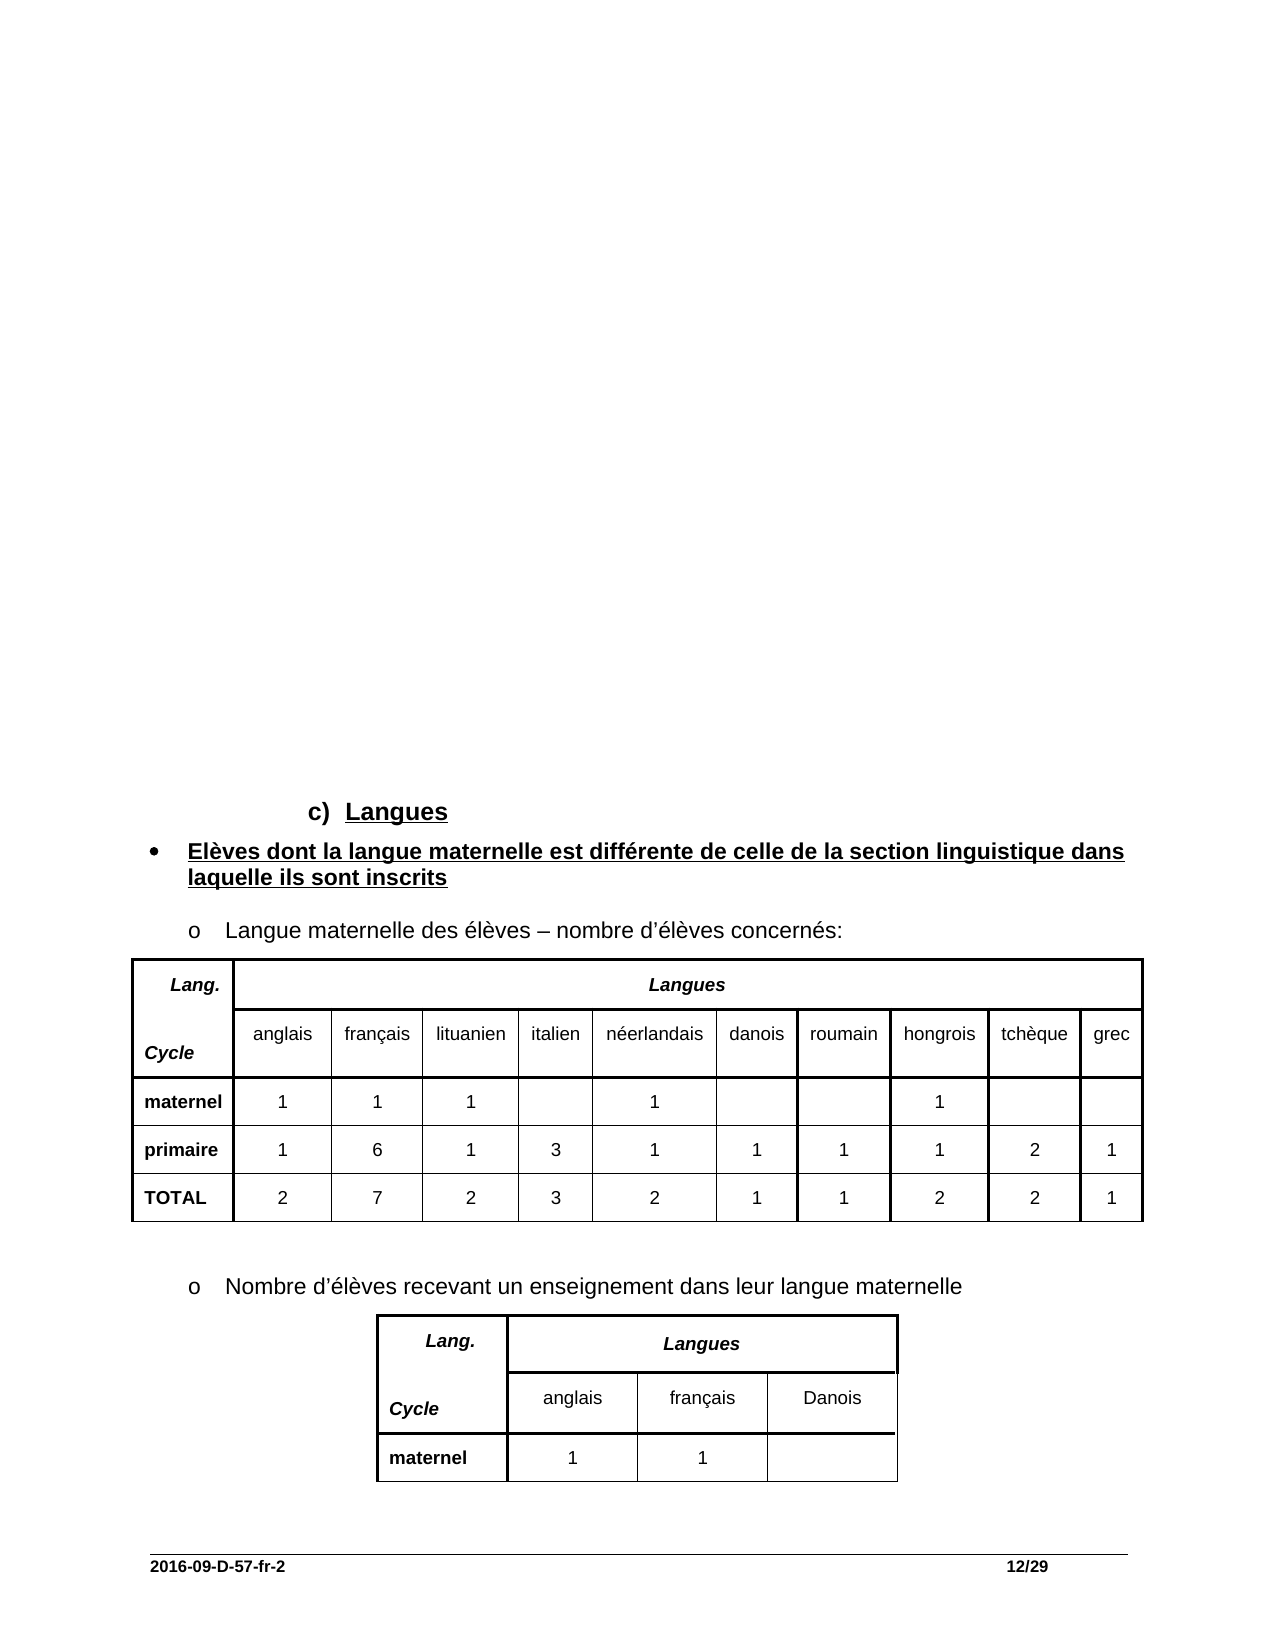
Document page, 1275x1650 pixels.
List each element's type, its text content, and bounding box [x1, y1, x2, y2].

table_cell 1 [235, 1126, 331, 1173]
table_cell 1 [638, 1435, 767, 1481]
table_cell 1 [1082, 1174, 1141, 1221]
table_cell 1 [892, 1126, 987, 1173]
table_header Lang. Cycle [379, 1317, 506, 1432]
table_cell roumain [799, 1011, 889, 1076]
table_cell 7 [332, 1174, 422, 1221]
table_cell 1 [717, 1126, 796, 1173]
table_cell [990, 1079, 1079, 1125]
table_cell 1 [799, 1126, 889, 1173]
table_header Langues [509, 1317, 896, 1371]
list Langue maternelle des élèves – nombre d’élèves concernés: [187, 917, 1125, 945]
table_cell 1 [799, 1174, 889, 1221]
table_cell anglais [509, 1374, 637, 1432]
table_cell 1 [892, 1079, 987, 1125]
table_cell lituanien [423, 1011, 518, 1076]
table_cell italien [519, 1011, 592, 1076]
table_cell [717, 1079, 796, 1125]
table_cell français [638, 1374, 767, 1432]
table_cell 2 [235, 1174, 331, 1221]
table_header Lang. Cycle [134, 961, 232, 1076]
list Nombre d’élèves recevant un enseignement dans leur langue maternelle [187, 1273, 1125, 1301]
table_cell 6 [332, 1126, 422, 1173]
table_cell 1 [332, 1079, 422, 1125]
table_cell 1 [593, 1126, 716, 1173]
table_cell français [332, 1011, 422, 1076]
table_cell [768, 1432, 897, 1481]
table_cell néerlandais [593, 1011, 716, 1076]
table_cell 3 [519, 1126, 592, 1173]
list Elèves dont la langue maternelle est différente de celle de la section linguistique dans laquelle ils sont inscrits [150, 838, 1125, 891]
table_cell [1082, 1079, 1141, 1125]
table_cell 3 [519, 1174, 592, 1221]
table_cell 1 [423, 1079, 518, 1125]
table_cell maternel [379, 1435, 506, 1481]
table_cell 2 [892, 1174, 987, 1221]
table_cell [519, 1079, 592, 1125]
table_cell 2 [990, 1174, 1079, 1221]
table_cell 1 [593, 1079, 716, 1125]
table_cell 1 [509, 1435, 637, 1481]
table_cell 2 [593, 1174, 716, 1221]
table_cell 1 [423, 1126, 518, 1173]
table_cell anglais [235, 1011, 331, 1076]
table_cell primaire [134, 1126, 232, 1173]
table_cell 2 [423, 1174, 518, 1221]
table_cell 1 [717, 1174, 796, 1221]
table_cell 1 [1082, 1126, 1141, 1173]
subtitle Langues [308, 797, 1125, 825]
table_cell danois [717, 1011, 796, 1076]
table_header Langues [235, 961, 1141, 1007]
table_cell maternel [134, 1079, 232, 1125]
table_cell 2 [990, 1126, 1079, 1173]
table_cell 1 [235, 1079, 331, 1125]
table_cell Danois [768, 1371, 897, 1432]
table_cell hongrois [892, 1011, 987, 1076]
table_cell tchèque [990, 1011, 1079, 1076]
table_cell TOTAL [134, 1174, 232, 1221]
table_cell grec [1082, 1011, 1141, 1076]
table_cell [799, 1079, 889, 1125]
